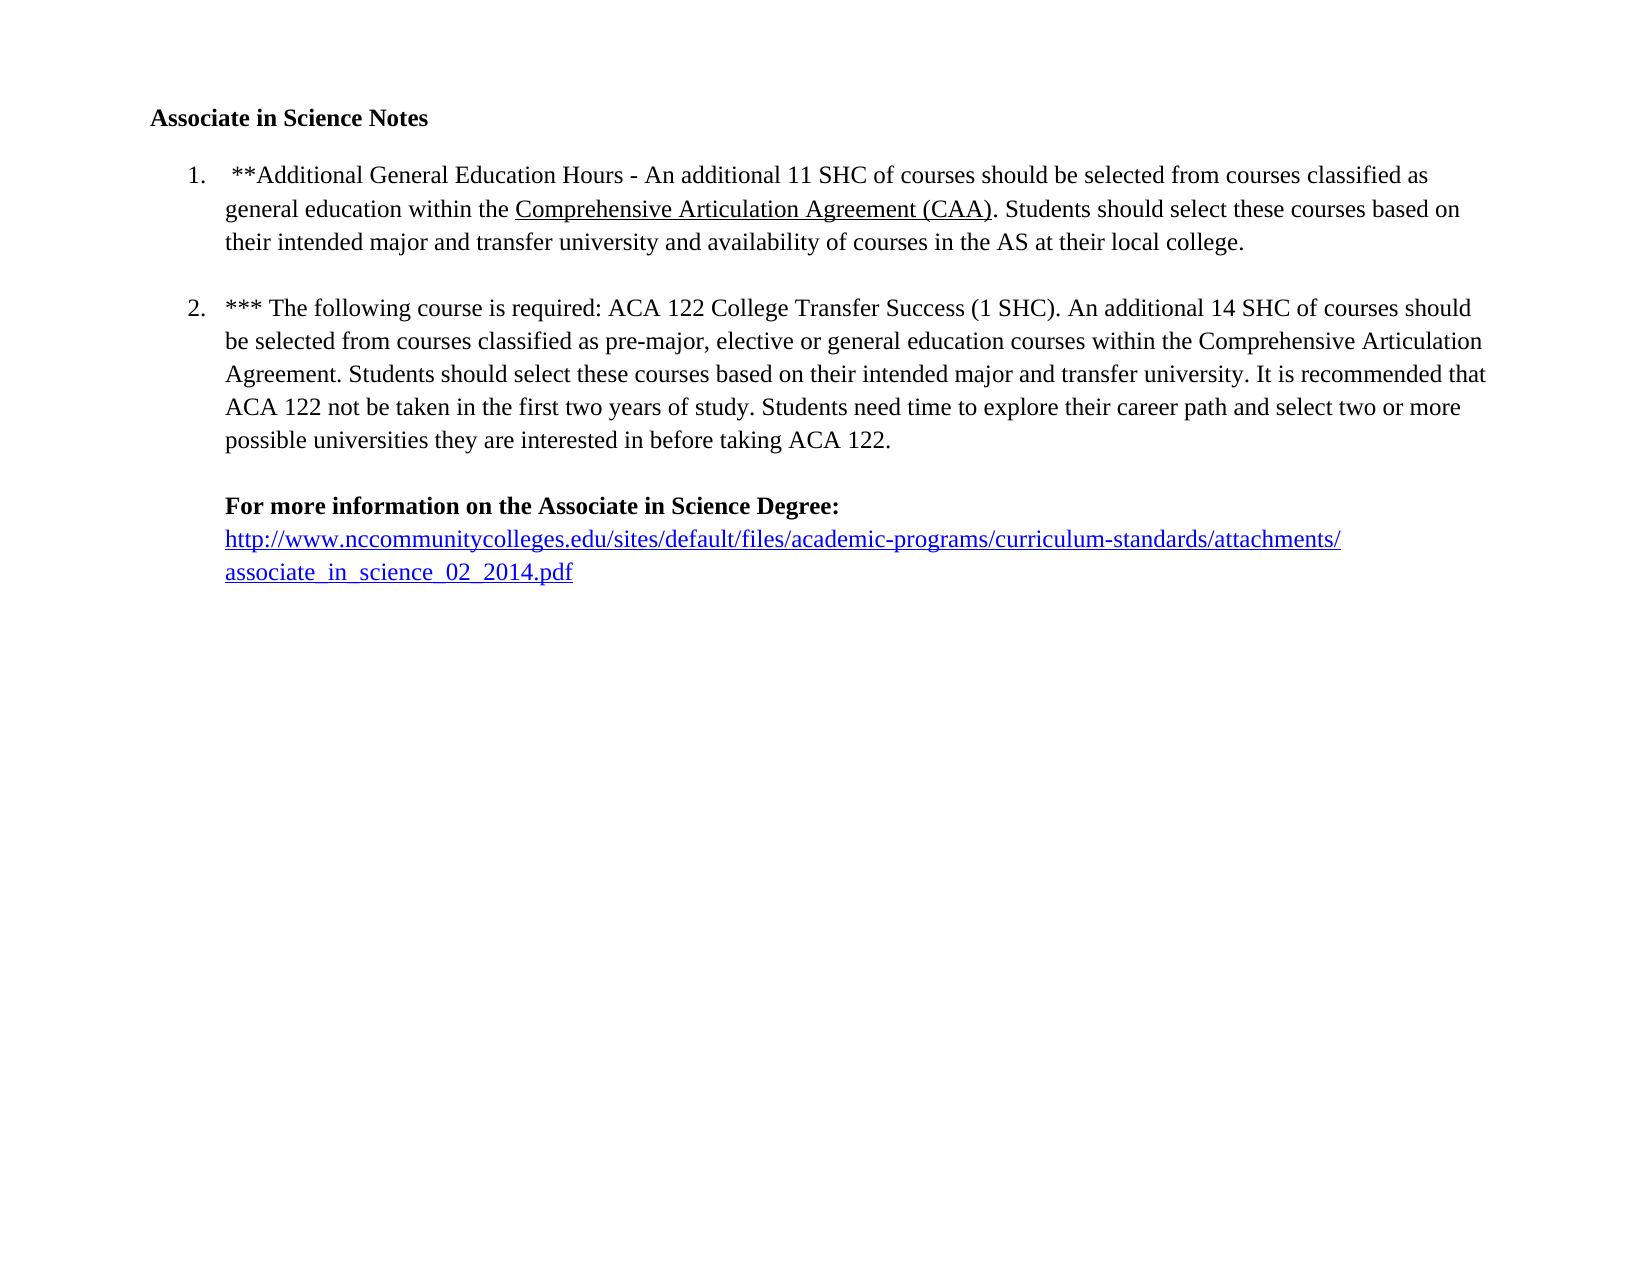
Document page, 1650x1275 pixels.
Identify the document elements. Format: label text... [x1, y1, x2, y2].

text Associate in Science Notes [150, 103, 1500, 132]
list **Additional General Education Hours - An additional 11 SHC of courses should be selected from courses classified as general education within the Comprehensive Articulation Agreement (CAA). Students should select these courses based on their intended major and transfer university and availability of courses in the AS at their local college. [187, 161, 1500, 288]
list *** The following course is required: ACA 122 College Transfer Success (1 SHC). An additional 14 SHC of courses should be selected from courses classified as pre-major, elective or general education courses within the Comprehensive Articulation Agreement. Students should select these courses based on their intended major and transfer university. It is recommended that ACA 122 not be taken in the first two years of study. Students need time to explore their career path and select two or more possible universities they are interested in before taking ACA 122. [187, 293, 1500, 487]
list For more information on the Associate in Science Degree: http://www.nccommunitycolleges.edu/sites/default/files/academic-programs/curriculum-standards/attachments/associate_in_science_02_2014.pdf [225, 491, 1500, 586]
